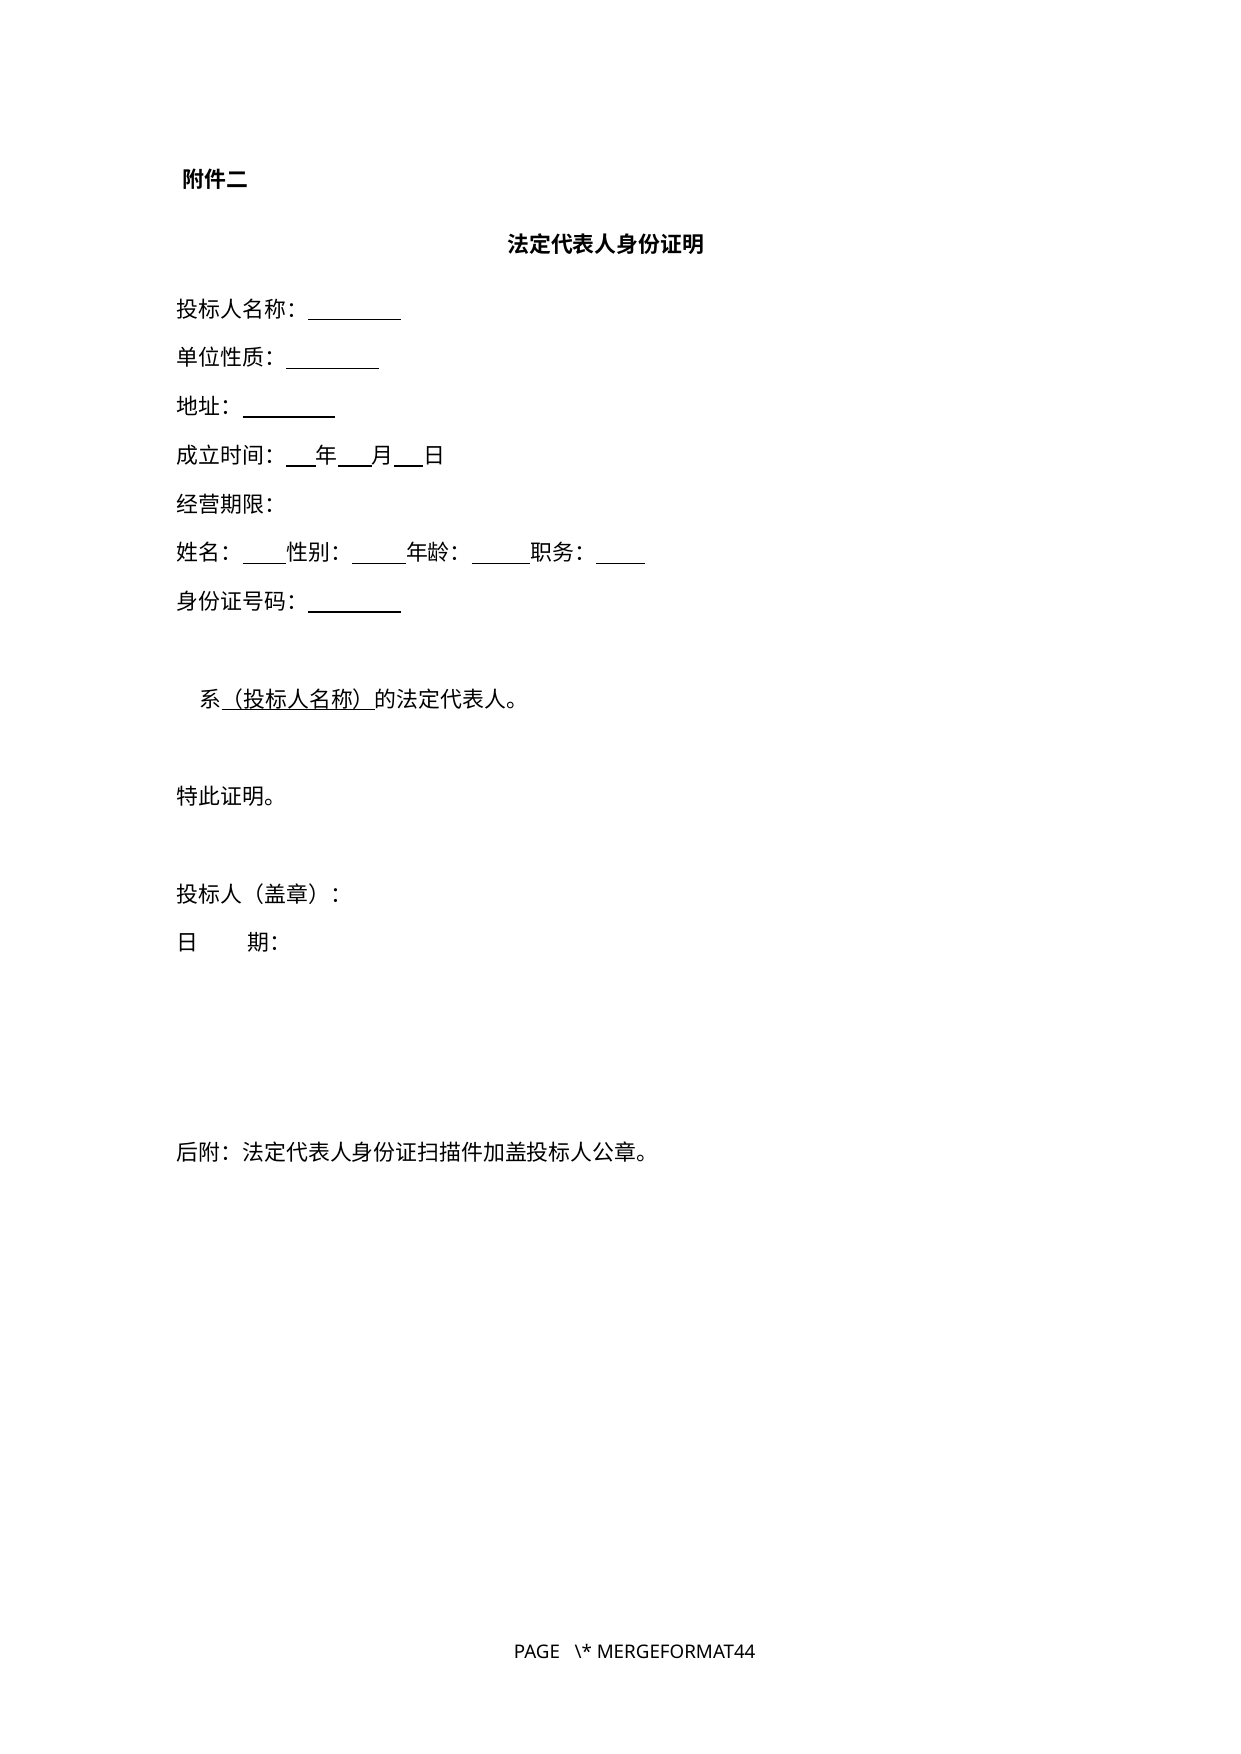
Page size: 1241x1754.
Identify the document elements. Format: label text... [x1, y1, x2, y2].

text 投标人名称： [133, 291, 1078, 324]
text 特此证明。 [133, 779, 1078, 811]
text 单位性质： [133, 340, 1078, 372]
text 投标人（盖章）： [133, 876, 1078, 909]
text 经营期限： [133, 486, 1078, 519]
text 成立时间： 年 月 日 [133, 437, 1078, 470]
text 身份证号码： [133, 584, 1078, 616]
text 日 期： [133, 925, 1078, 957]
text 后附：法定代表人身份证扫描件加盖投标人公章。 [133, 1135, 1078, 1167]
text 法定代表人身份证明 [133, 227, 1078, 259]
text 地址： [133, 389, 1078, 421]
text 姓名： 性别： 年龄： 职务： [133, 535, 1078, 567]
text 系（投标人名称）的法定代表人。 [133, 681, 1078, 714]
text 附件二 [133, 162, 1078, 194]
